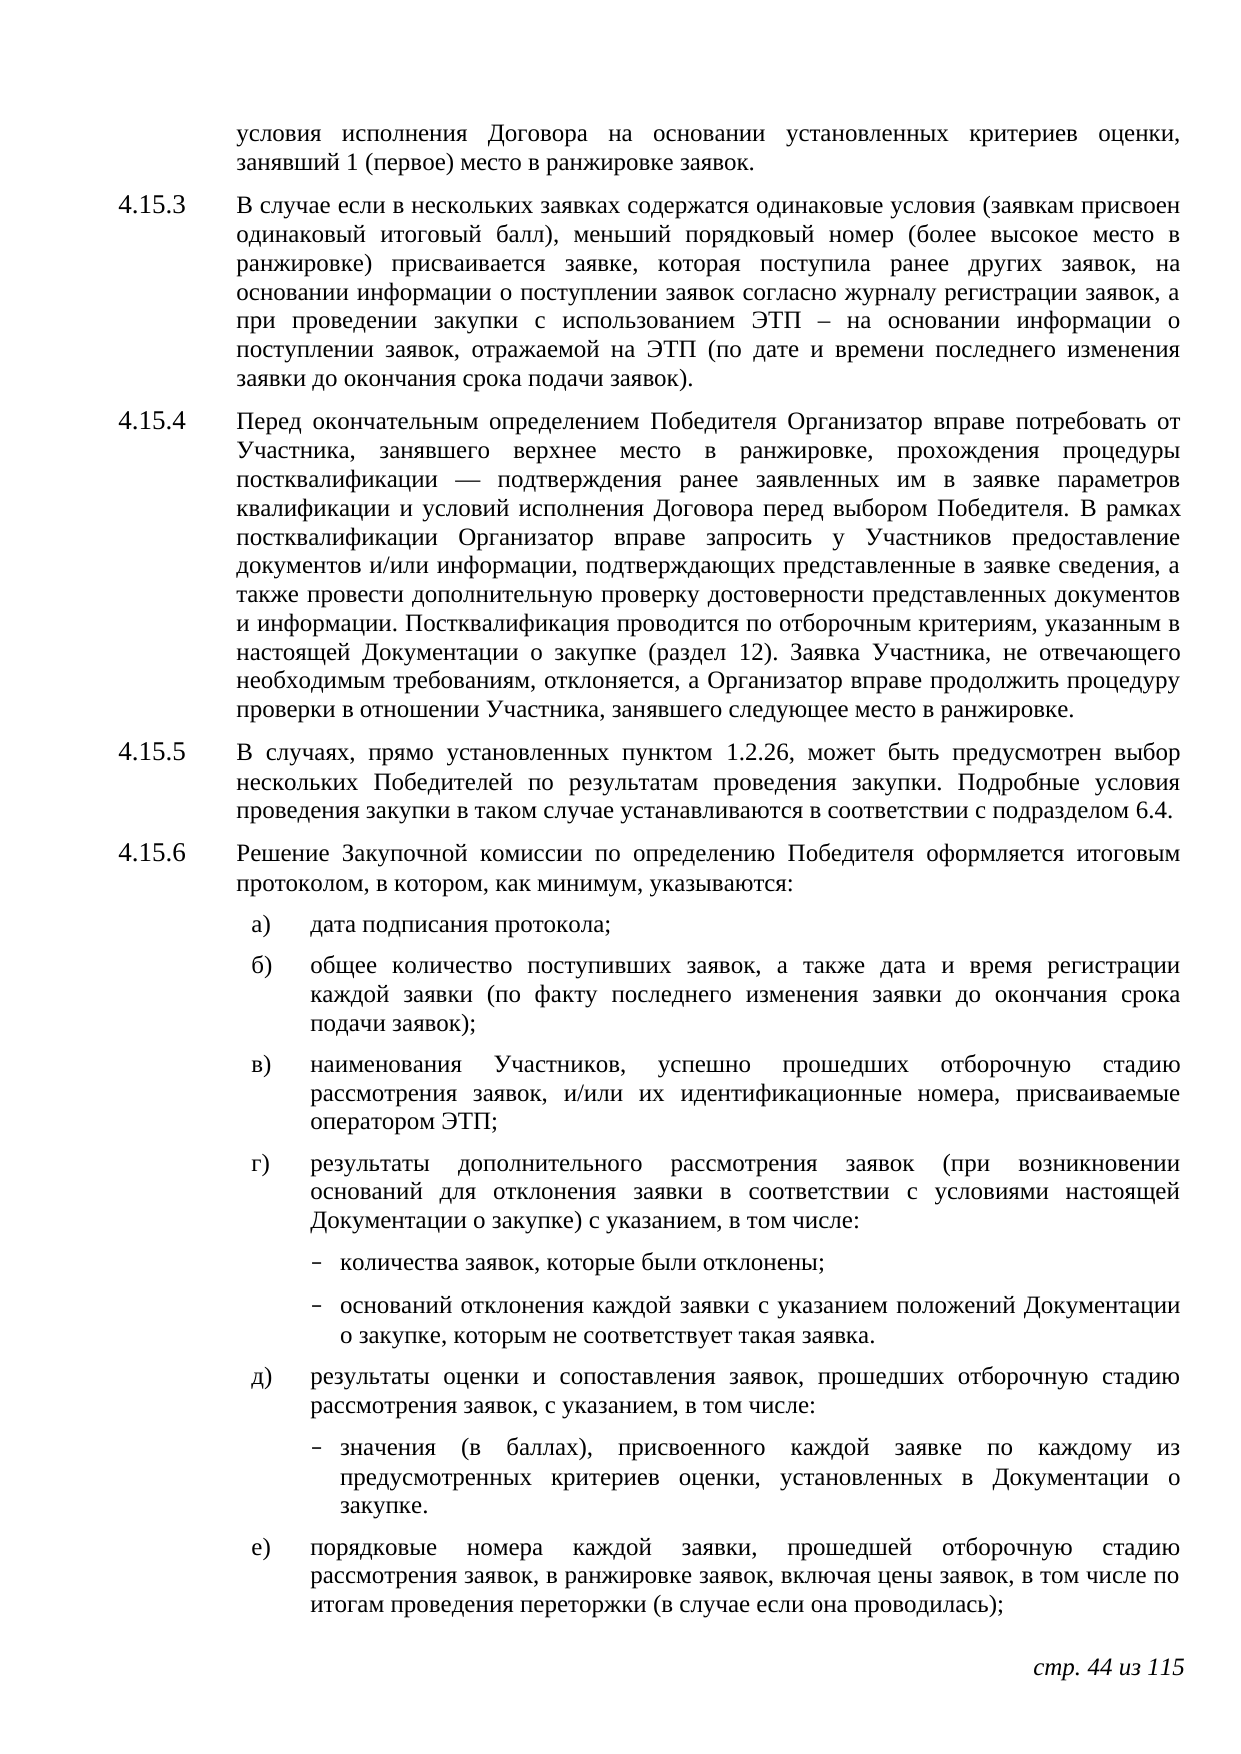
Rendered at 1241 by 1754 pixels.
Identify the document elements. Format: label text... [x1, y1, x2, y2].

list количества заявок, которые были отклонены; [310, 1246, 1181, 1277]
text Перед окончательным определением Победителя Организатор вправе потребовать от Участника, занявшего верхнее место в ранжировке, прохождения процедуры постквалификации — подтверждения ранее заявленных им в заявке параметров квалификации и условий исполнения Договора перед выбором Победителя. В рамках постквалификации Организатор вправе запросить у Участников предоставление документов и/или информации, подтверждающих представленные в заявке сведения, а также провести дополнительную проверку достоверности представленных документов и информации. Постквалификация проводится по отборочным критериям, указанным в настоящей Документации о закупке (раздел 12). Заявка Участника, не отвечающего необходимым требованиям, отклоняется, а Организатор вправе продолжить процедуру проверки в отношении Участника, занявшего следующее место в ранжировке. [118, 404, 1181, 723]
text результаты оценки и сопоставления заявок, прошедших отборочную стадию рассмотрения заявок, с указанием, в том числе: [251, 1361, 1181, 1419]
text В случаях, прямо установленных пунктом 1.2.26, может быть предусмотрен выбор нескольких Победителей по результатам проведения закупки. Подробные условия проведения закупки в таком случае устанавливаются в соответствии с подразделом 6.4. [118, 735, 1181, 824]
text результаты дополнительного рассмотрения заявок (при возникновении оснований для отклонения заявки в соответствии с условиями настоящей Документации о закупке) с указанием, в том числе: [251, 1148, 1181, 1234]
list значения (в баллах), присвоенного каждой заявке по каждому из предусмотренных критериев оценки, установленных в Документации о закупке. [310, 1431, 1181, 1519]
text общее количество поступивших заявок, а также дата и время регистрации каждой заявки (по факту последнего изменения заявки до окончания срока подачи заявок); [251, 950, 1181, 1036]
list оснований отклонения каждой заявки с указанием положений Документации о закупке, которым не соответствует такая заявка. [310, 1289, 1181, 1349]
text дата подписания протокола; [251, 909, 1181, 938]
text Решение Закупочной комиссии по определению Победителя оформляется итоговым протоколом, в котором, как минимум, указываются: [118, 837, 1181, 896]
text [118, 118, 1181, 176]
text наименования Участников, успешно прошедших отборочную стадию рассмотрения заявок, и/или их идентификационные номера, присваиваемые оператором ЭТП; [251, 1049, 1181, 1135]
text В случае если в нескольких заявках содержатся одинаковые условия (заявкам присвоен одинаковый итоговый балл), меньший порядковый номер (более высокое место в ранжировке) присваивается заявке, которая поступила ранее других заявок, на основании информации о поступлении заявок согласно журналу регистрации заявок, а при проведении закупки с использованием ЭТП – на основании информации о поступлении заявок, отражаемой на ЭТП (по дате и времени последнего изменения заявки до окончания срока подачи заявок). [118, 188, 1181, 392]
text порядковые номера каждой заявки, прошедшей отборочную стадию рассмотрения заявок, в ранжировке заявок, включая цены заявок, в том числе по итогам проведения переторжки (в случае если она проводилась); [251, 1532, 1181, 1618]
